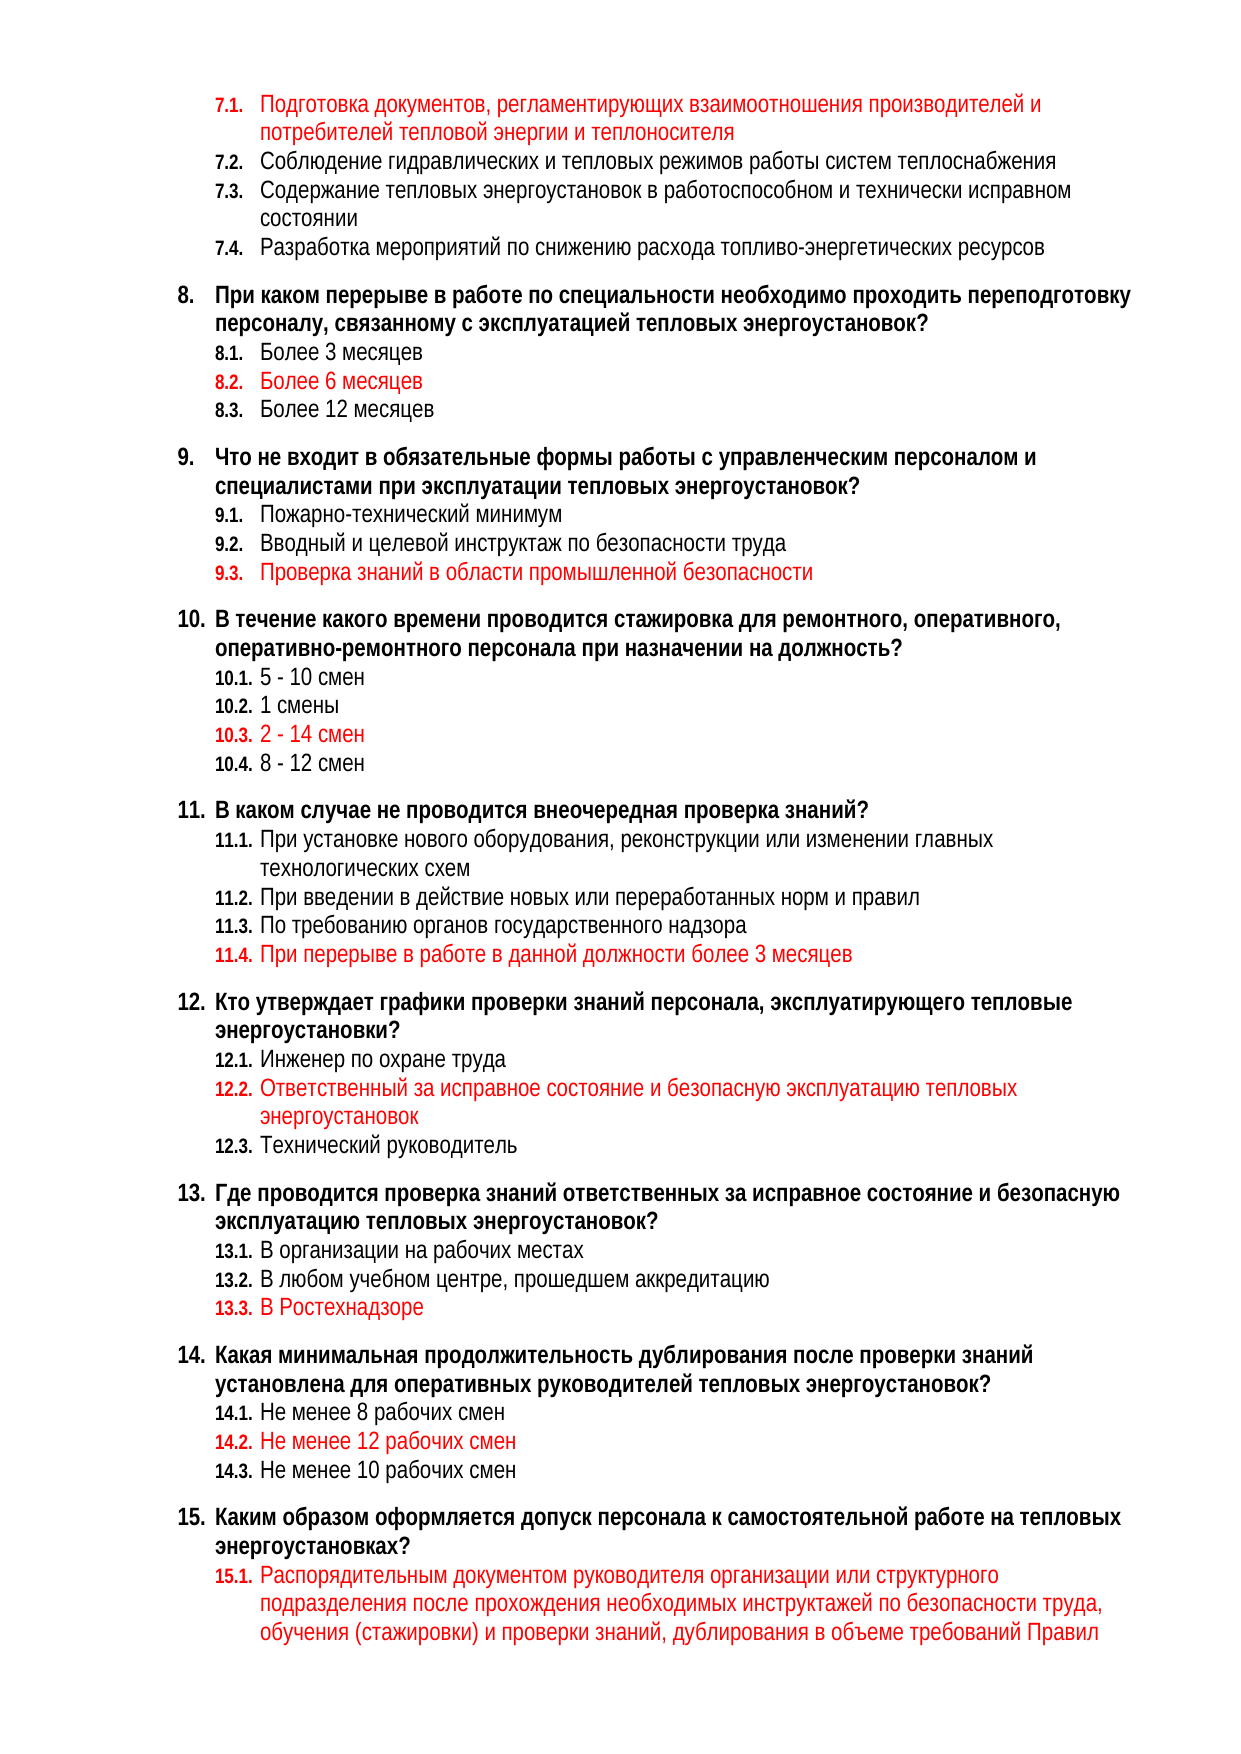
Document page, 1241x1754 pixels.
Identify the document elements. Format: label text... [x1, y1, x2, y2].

list Проверка знаний в области промышленной безопасности [215, 557, 1152, 585]
list Не менее 10 рабочих смен [215, 1454, 1152, 1483]
list Не менее 8 рабочих смен [215, 1397, 1152, 1426]
list Технический руководитель [215, 1130, 1152, 1158]
list Не менее 12 рабочих смен [215, 1426, 1152, 1454]
list 2 - 14 смен [215, 719, 1152, 748]
list При установке нового оборудования, реконструкции или изменении главных технологических схем [215, 824, 1152, 881]
list Соблюдение гидравлических и тепловых режимов работы систем теплоснабжения [215, 146, 1152, 174]
list Содержание тепловых энергоустановок в работоспособном и технически исправном состоянии [215, 174, 1152, 232]
list Вводный и целевой инструктаж по безопасности труда [215, 528, 1152, 557]
list 1 смены [215, 690, 1152, 719]
list Кто утверждает графики проверки знаний персонала, эксплуатирующего тепловые энергоустановки? [177, 987, 1152, 1044]
list Ответственный за исправное состояние и безопасную эксплуатацию тепловых энергоустановок [215, 1072, 1152, 1130]
list 8 - 12 смен [215, 748, 1152, 776]
list При каком перерыве в работе по специальности необходимо проходить переподготовку персоналу, связанному с эксплуатацией тепловых энергоустановок? [177, 280, 1152, 337]
list Подготовка документов, регламентирующих взаимоотношения производителей и потребителей тепловой энергии и теплоносителя [215, 89, 1152, 146]
list Более 3 месяцев [215, 337, 1152, 366]
list Более 12 месяцев [215, 394, 1152, 423]
list Инженер по охране труда [215, 1044, 1152, 1072]
list Что не входит в обязательные формы работы с управленческим персоналом и специалистами при эксплуатации тепловых энергоустановок? [177, 442, 1152, 499]
list Более 6 месяцев [215, 366, 1152, 394]
list 5 - 10 смен [215, 662, 1152, 690]
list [215, 1560, 1152, 1646]
list Каким образом оформляется допуск персонала к самостоятельной работе на тепловых энергоустановках? [177, 1502, 1152, 1560]
list Разработка мероприятий по снижению расхода топливо-энергетических ресурсов [215, 232, 1152, 261]
list В любом учебном центре, прошедшем аккредитацию [215, 1263, 1152, 1292]
list В каком случае не проводится внеочередная проверка знаний? [177, 796, 1152, 824]
list Какая минимальная продолжительность дублирования после проверки знаний установлена для оперативных руководителей тепловых энергоустановок? [177, 1340, 1152, 1397]
list В организации на рабочих местах [215, 1235, 1152, 1263]
list В Ростехнадзоре [215, 1292, 1152, 1321]
list По требованию органов государственного надзора [215, 910, 1152, 939]
list При введении в действие новых или переработанных норм и правил [215, 881, 1152, 910]
list В течение какого времени проводится стажировка для ремонтного, оперативного, оперативно-ремонтного персонала при назначении на должность? [177, 604, 1152, 662]
list Где проводится проверка знаний ответственных за исправное состояние и безопасную эксплуатацию тепловых энергоустановок? [177, 1178, 1152, 1235]
list При перерыве в работе в данной должности более 3 месяцев [215, 939, 1152, 967]
list Пожарно-технический минимум [215, 499, 1152, 528]
